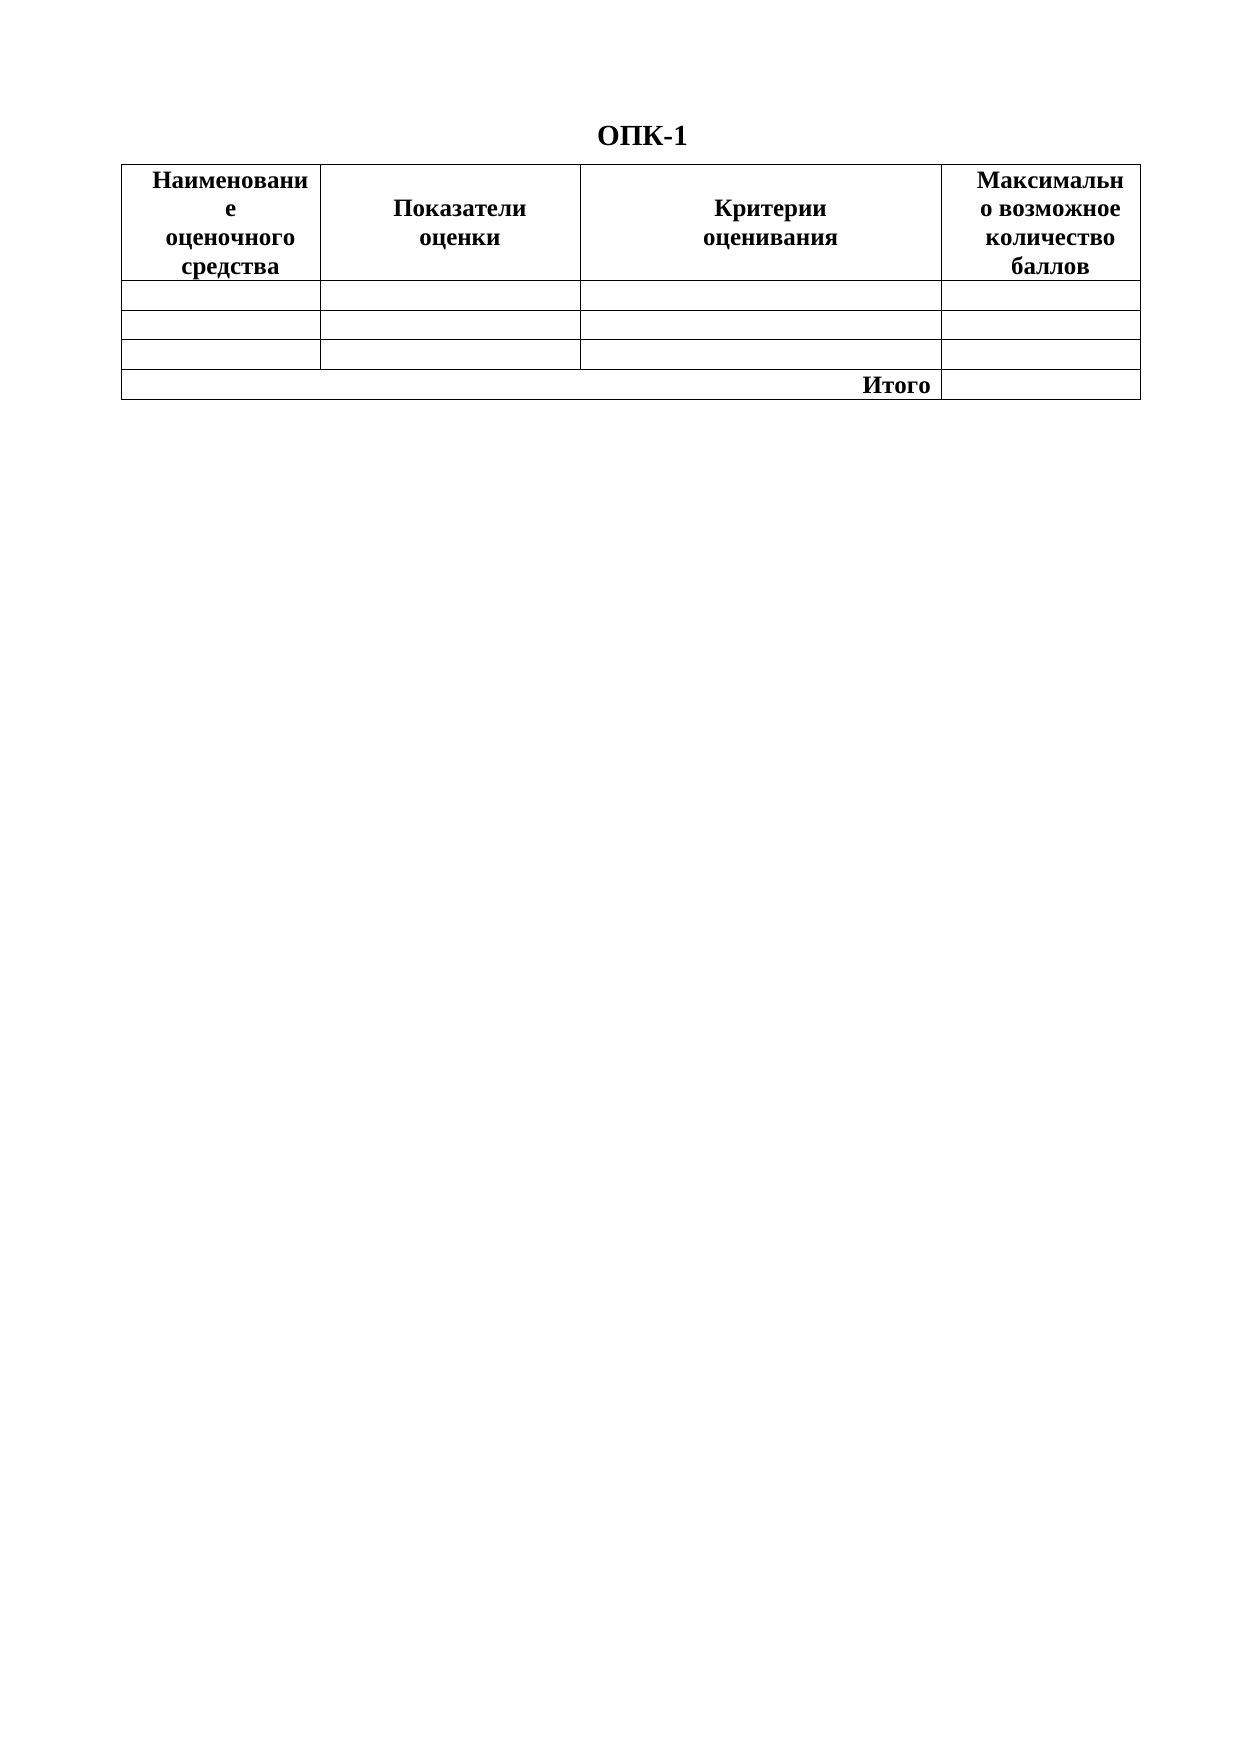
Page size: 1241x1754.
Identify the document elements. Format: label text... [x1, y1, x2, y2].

table_cell [122, 340, 320, 369]
table_cell [942, 340, 1140, 369]
table_header Показатели оценки [321, 165, 580, 280]
table_cell [942, 281, 1140, 309]
table_cell [321, 340, 580, 369]
table_cell [321, 281, 580, 309]
table_cell [942, 370, 1140, 399]
table_header Критерии оценивания [581, 165, 941, 280]
table_cell [942, 311, 1140, 339]
table_cell [581, 281, 941, 309]
table_header Наименование оценочного средства [122, 165, 320, 280]
table_cell [122, 311, 320, 339]
table_cell [581, 311, 941, 339]
table_cell [122, 281, 320, 309]
table_cell [321, 311, 580, 339]
table_cell Итого [122, 370, 941, 399]
table_cell [581, 340, 941, 369]
text ОПК-1 [133, 118, 1152, 152]
table_header Максимально возможное количество баллов [942, 165, 1140, 280]
